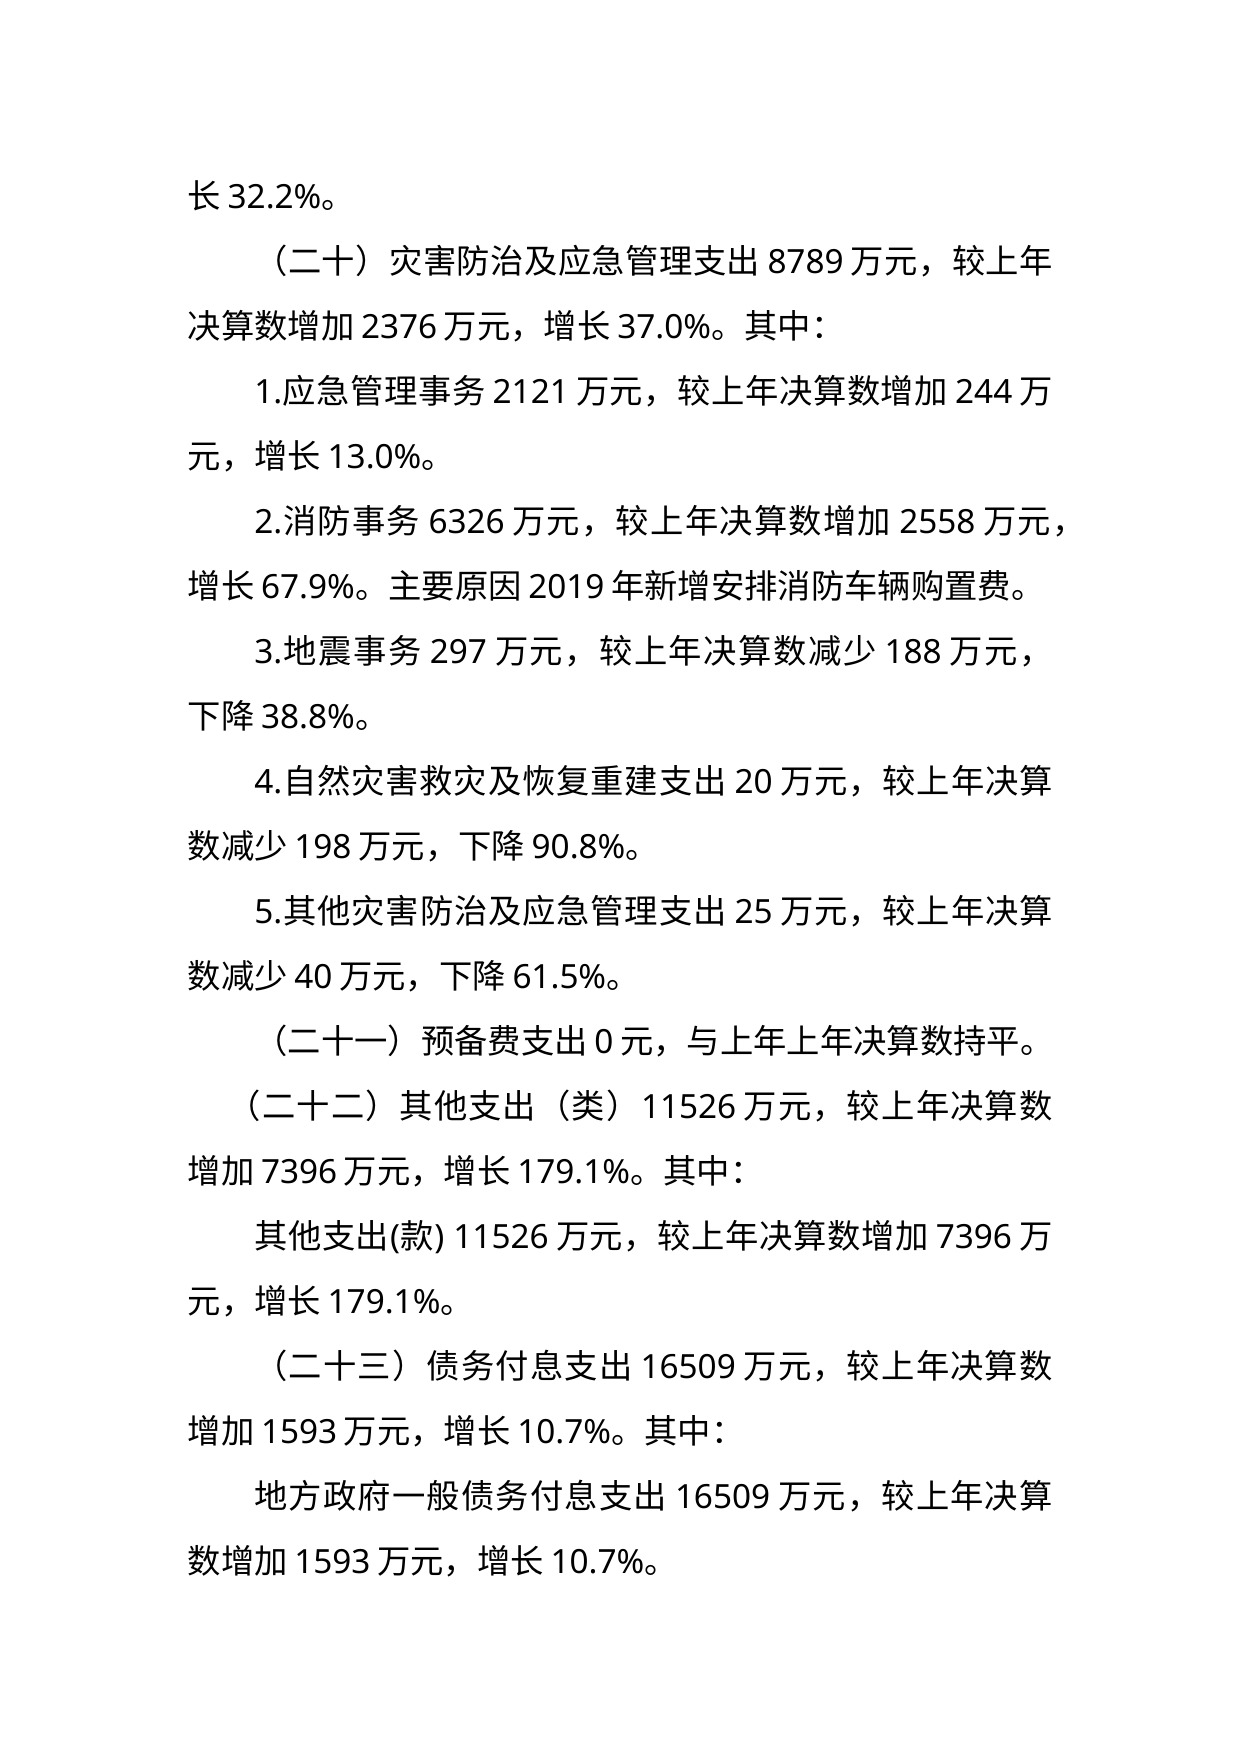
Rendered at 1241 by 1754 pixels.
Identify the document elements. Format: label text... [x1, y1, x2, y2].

text 2.消防事务6326万元，较上年决算数增加2558万元，增长67.9%。主要原因2019年新增安排消防车辆购置费。 [187, 487, 1053, 617]
text （二十一）预备费支出0元，与上年上年决算数持平。 （二十二）其他支出（类）11526万元，较上年决算数增加7396万元，增长179.1%。其中： [187, 1007, 1053, 1202]
text 3.地震事务297万元，较上年决算数减少188万元，下降38.8%。 [187, 617, 1053, 747]
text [187, 162, 1053, 227]
text 5.其他灾害防治及应急管理支出25万元，较上年决算数减少40万元，下降61.5%。 [187, 877, 1053, 1007]
text 4.自然灾害救灾及恢复重建支出20万元，较上年决算数减少198万元，下降90.8%。 [187, 747, 1053, 877]
text 地方政府一般债务付息支出16509万元，较上年决算数增加1593万元，增长10.7%。 [187, 1462, 1053, 1592]
text 1.应急管理事务2121万元，较上年决算数增加244万元，增长13.0%。 [187, 357, 1053, 487]
text （二十三）债务付息支出16509万元，较上年决算数增加1593万元，增长10.7%。其中： [187, 1332, 1053, 1462]
text 其他支出(款) 11526万元，较上年决算数增加7396万元，增长179.1%。 [187, 1202, 1053, 1332]
text （二十）灾害防治及应急管理支出8789万元，较上年决算数增加2376万元，增长37.0%。其中： [187, 227, 1053, 357]
